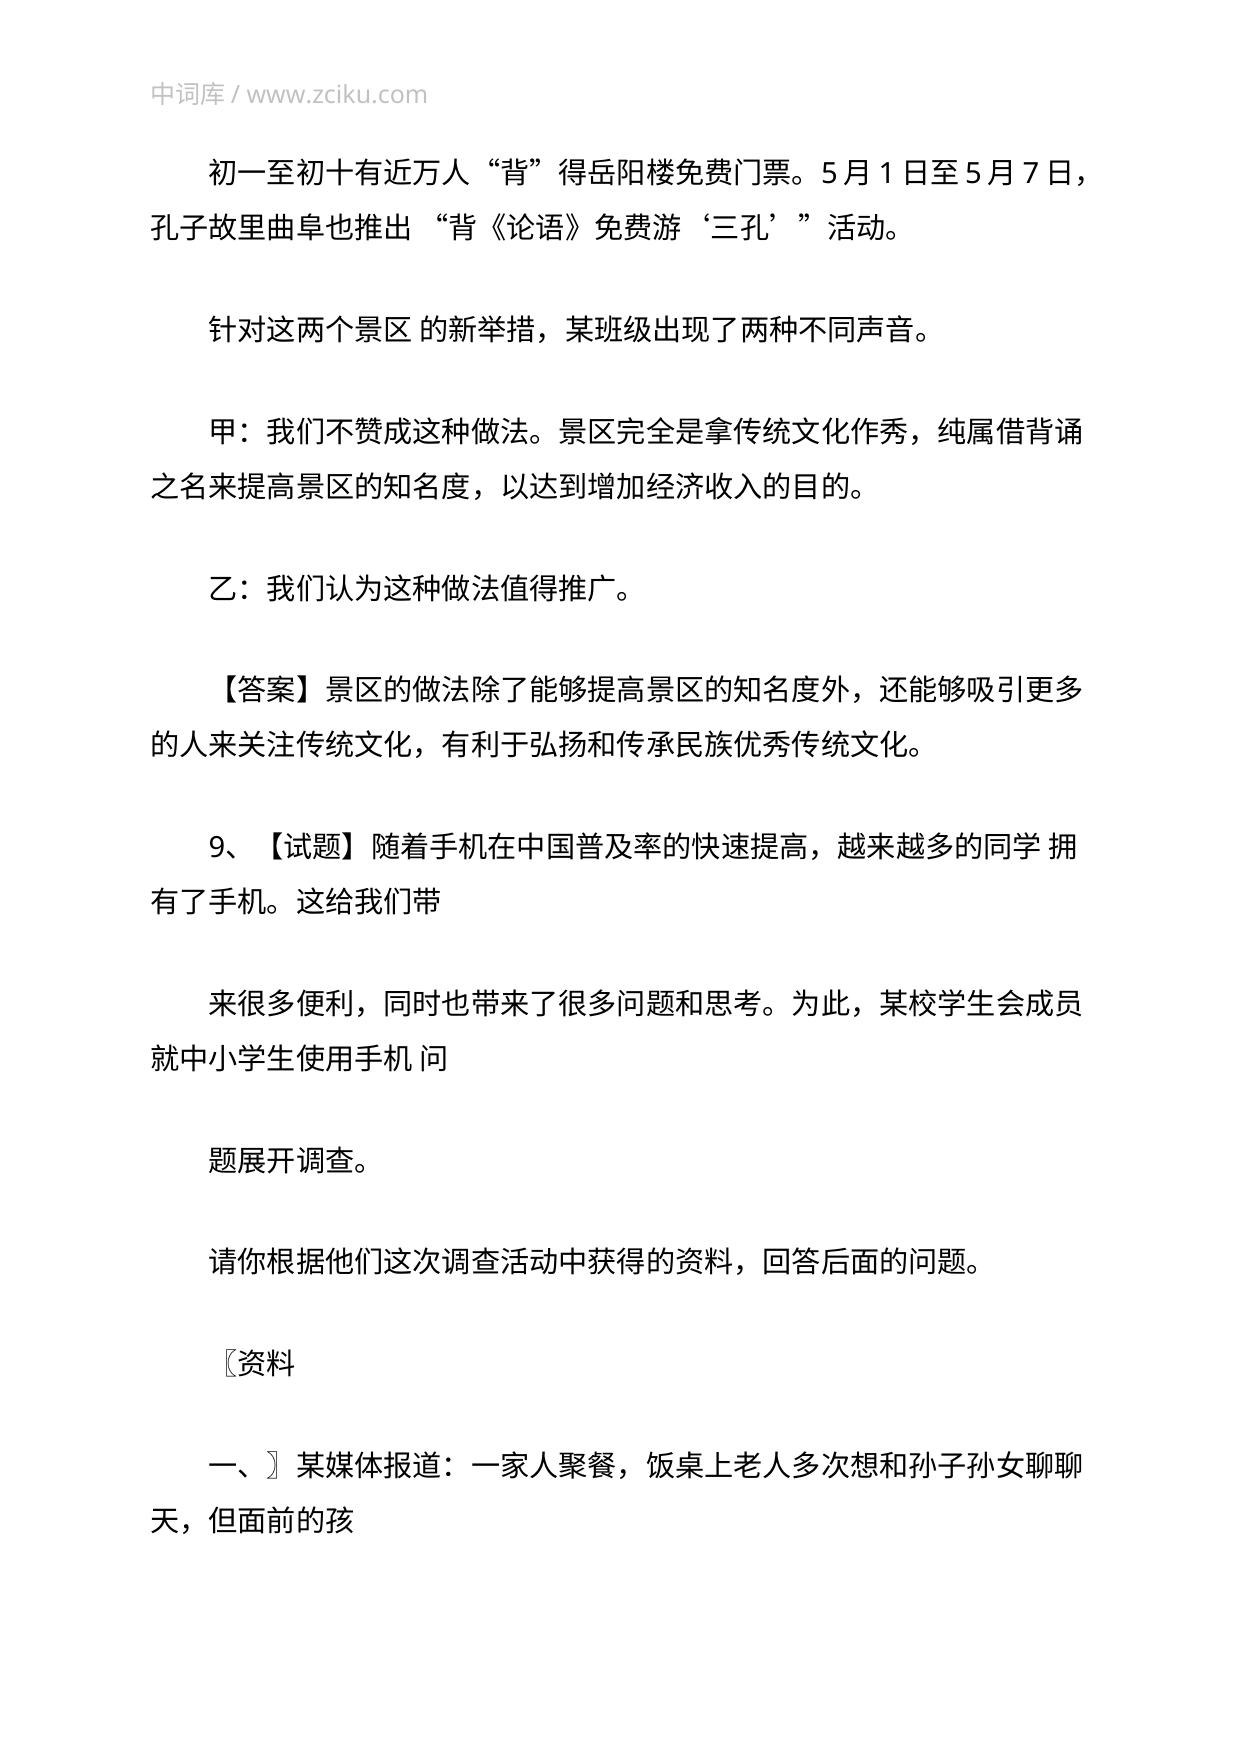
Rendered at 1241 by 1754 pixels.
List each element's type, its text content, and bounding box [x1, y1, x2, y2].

text 一、〗某媒体报道：一家人聚餐，饭桌上老人多次想和孙子孙女聊聊天，但面前的孩 [150, 1442, 1090, 1539]
text 9、【试题】随着手机在中国普及率的快速提高，越来越多的同学 拥有了手机。这给我们带 [150, 824, 1090, 921]
text 甲：我们不赞成这种做法。景区完全是拿传统文化作秀，纯属借背诵之名来提高景区的知名度，以达到增加经济收入的目的。 [150, 408, 1090, 506]
text 初一至初十有近万人“背”得岳阳楼免费门票。5月1日至5月7日，孔子故里曲阜也推出 “背《论语》免费游‘三孔’”活动。 [150, 150, 1090, 247]
text 题展开调查。 [150, 1137, 1090, 1179]
text 针对这两个景区 的新举措，某班级出现了两种不同声音。 [150, 307, 1090, 349]
text 【答案】景区的做法除了能够提高景区的知名度外，还能够吸引更多的人来关注传统文化，有利于弘扬和传承民族优秀传统文化。 [150, 667, 1090, 764]
text 乙：我们认为这种做法值得推广。 [150, 565, 1090, 607]
text 〖资料 [150, 1341, 1090, 1383]
text 请你根据他们这次调查活动中获得的资料，回答后面的问题。 [150, 1239, 1090, 1281]
text 来很多便利，同时也带来了很多问题和思考。为此，某校学生会成员就中小学生使用手机 问 [150, 980, 1090, 1078]
